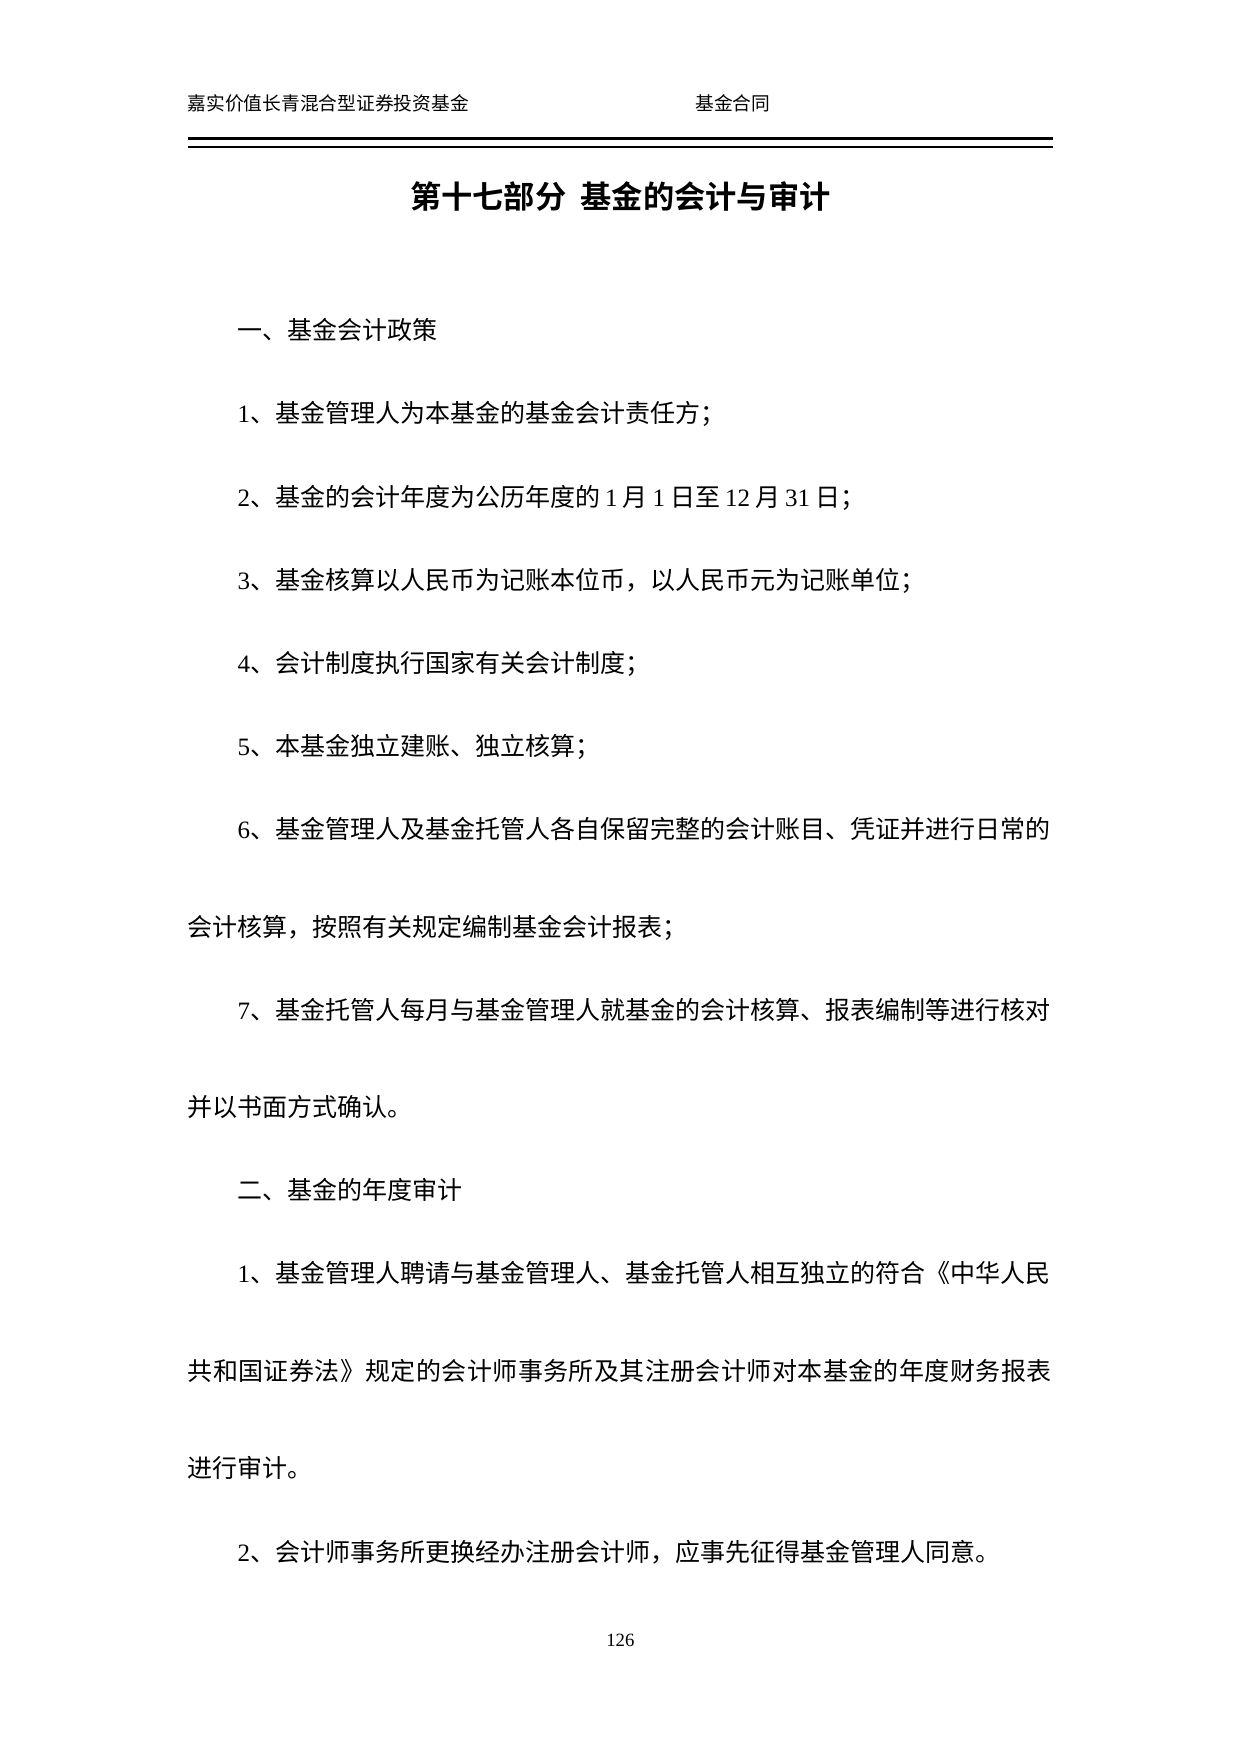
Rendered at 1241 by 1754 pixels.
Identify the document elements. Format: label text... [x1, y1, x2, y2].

text 2、会计师事务所更换经办注册会计师，应事先征得基金管理人同意。 [187, 1518, 1053, 1583]
text 5、本基金独立建账、独立核算； [187, 712, 1053, 777]
text 3、基金核算以人民币为记账本位币，以人民币元为记账单位； [187, 546, 1053, 611]
subtitle 第十七部分 基金的会计与审计 [187, 162, 1053, 227]
text 6、基金管理人及基金托管人各自保留完整的会计账目、凭证并进行日常的会计核算，按照有关规定编制基金会计报表； [187, 795, 1053, 958]
text 7、基金托管人每月与基金管理人就基金的会计核算、报表编制等进行核对并以书面方式确认。 [187, 976, 1053, 1138]
text 二、基金的年度审计 [187, 1156, 1053, 1221]
text 1、基金管理人为本基金的基金会计责任方； [187, 379, 1053, 444]
text 1、基金管理人聘请与基金管理人、基金托管人相互独立的符合《中华人民共和国证券法》规定的会计师事务所及其注册会计师对本基金的年度财务报表进行审计。 [187, 1239, 1053, 1499]
text 4、会计制度执行国家有关会计制度； [187, 629, 1053, 694]
text 2、基金的会计年度为公历年度的1月1日至12月31日； [187, 463, 1053, 528]
text 一、基金会计政策 [187, 296, 1053, 361]
